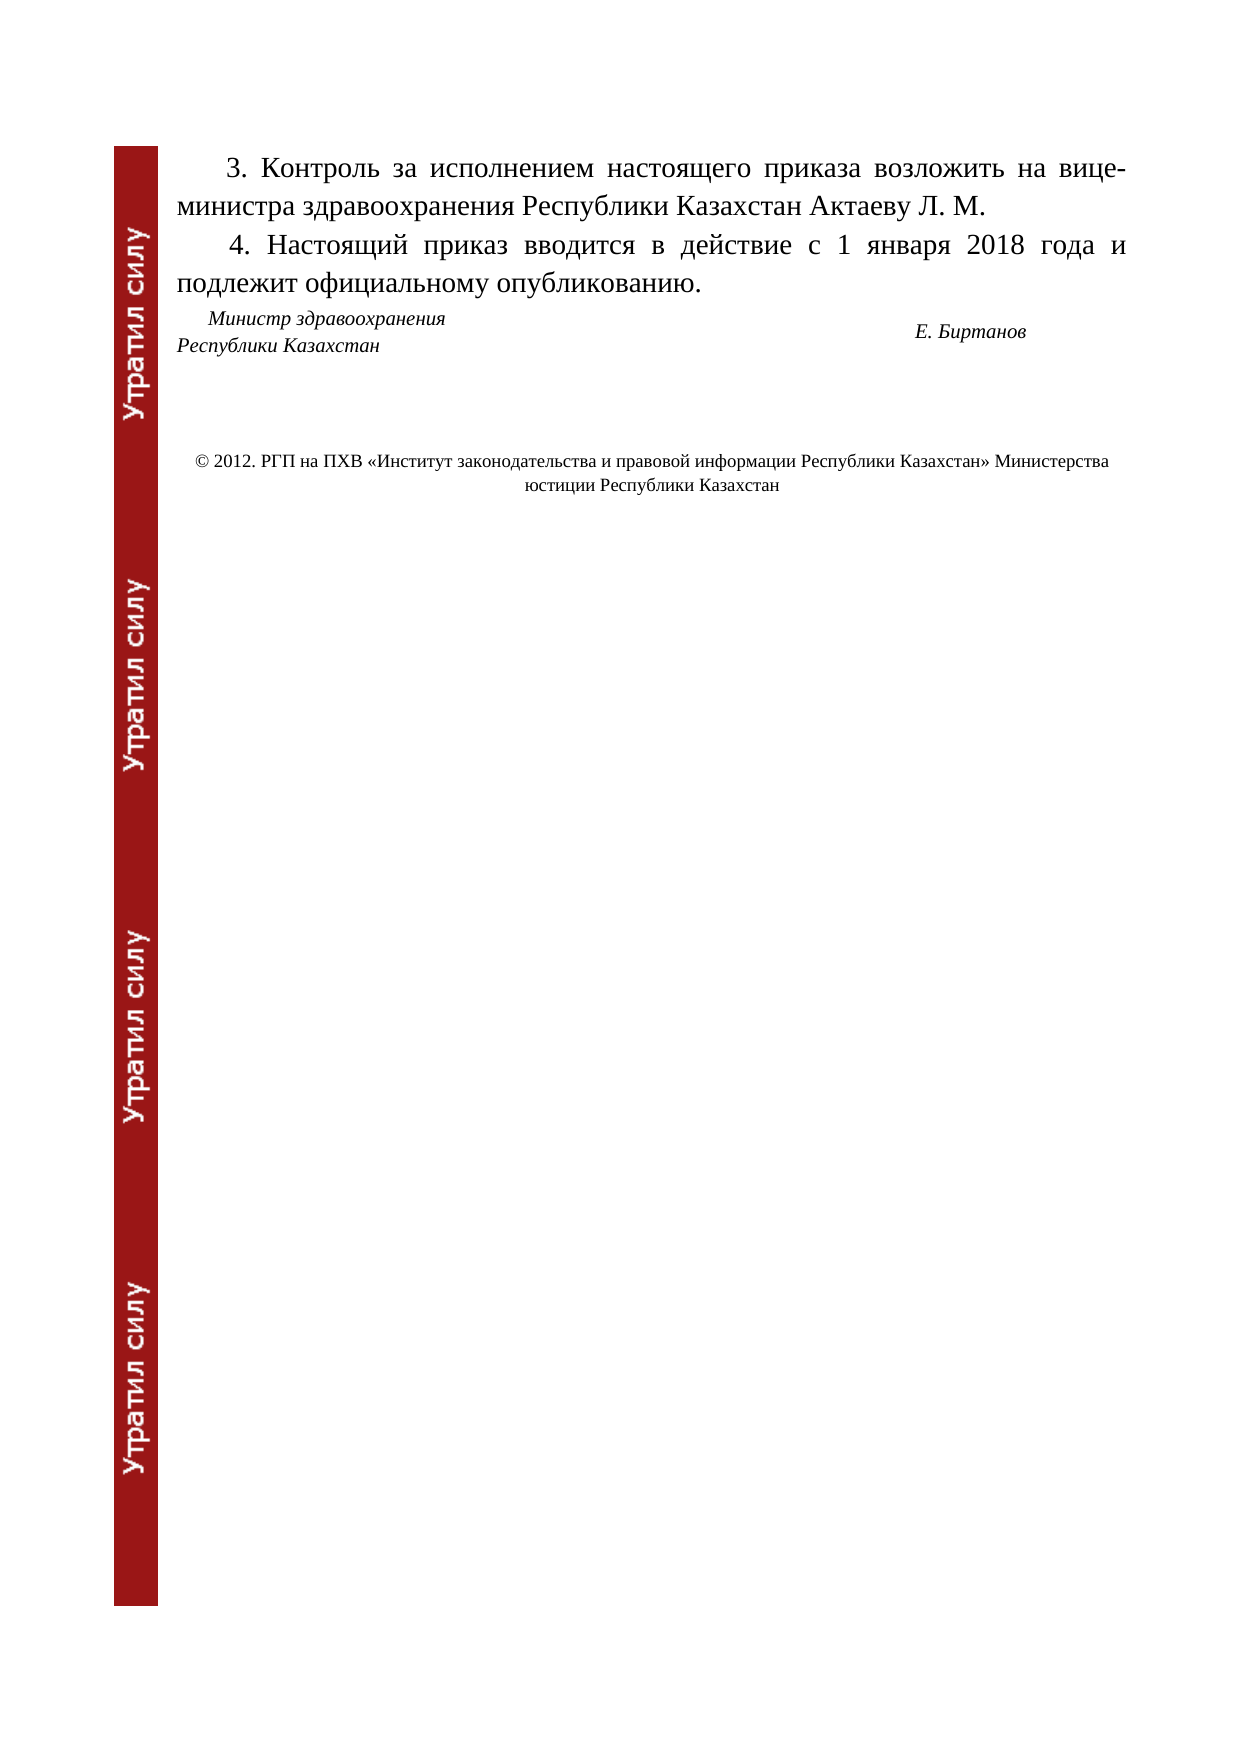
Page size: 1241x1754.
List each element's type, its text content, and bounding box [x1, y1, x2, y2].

text 3. Контроль за исполнением настоящего приказа возложить на вице-министра здравоохранения Республики Казахстан Актаеву Л. М. [112, 150, 1128, 222]
picture [114, 496, 158, 1606]
table_header Министр здравоохранения Республики Казахстан [101, 304, 913, 363]
picture [114, 363, 158, 449]
picture [114, 146, 158, 150]
picture [114, 299, 158, 304]
picture [114, 222, 158, 227]
table_header Е. Биртанов [913, 304, 1240, 363]
text 4. Настоящий приказ вводится в действие с 1 января 2018 года и подлежит официальному опубликованию. [112, 227, 1128, 299]
text © 2012. РГП на ПХВ «Институт законодательства и правовой информации Республики Казахстан» Министерства юстиции Республики Казахстан [112, 449, 1128, 496]
